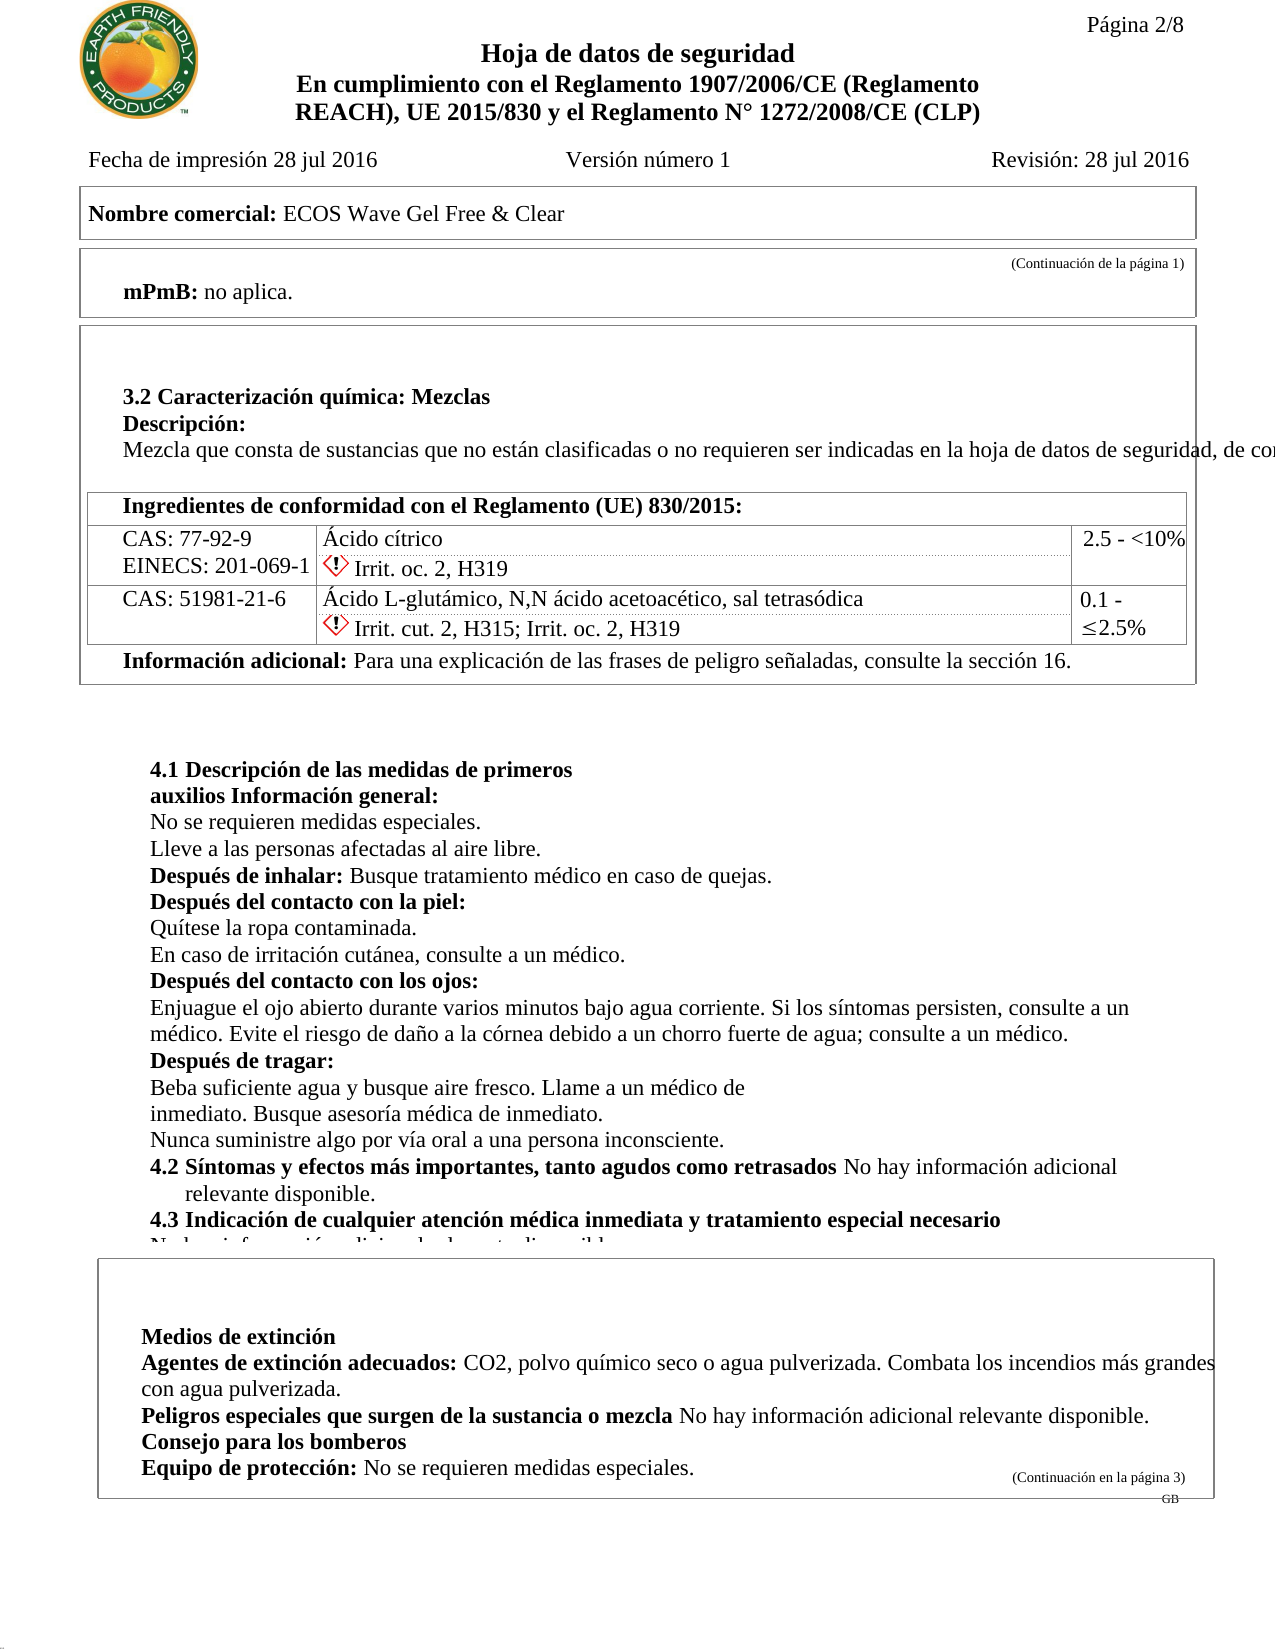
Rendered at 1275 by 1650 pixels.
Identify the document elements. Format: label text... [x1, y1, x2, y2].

picture [322, 555, 349, 577]
table_cell Ácido L-glutámico, N,N ácido acetoacético, sal tetrasódica [317, 586, 1071, 614]
table_header Ingredientes de conformidad con el Reglamento (UE) 830/2015: [88, 493, 1186, 525]
table_cell CAS: 77-92-9 EINECS: 201-069-1 [88, 526, 316, 585]
picture [322, 615, 349, 636]
picture [79, 0, 199, 119]
table_cell 2.5 - <10% [1072, 526, 1186, 585]
table_cell Irrit. oc. 2, H319 [317, 555, 1071, 585]
table_cell 0.1 - 2.5% [1072, 586, 1186, 644]
table_cell Irrit. cut. 2, H315; Irrit. oc. 2, H319 [317, 614, 1071, 644]
table_cell Ácido cítrico [317, 526, 1071, 554]
table_cell CAS: 51981-21-6 [88, 586, 316, 644]
